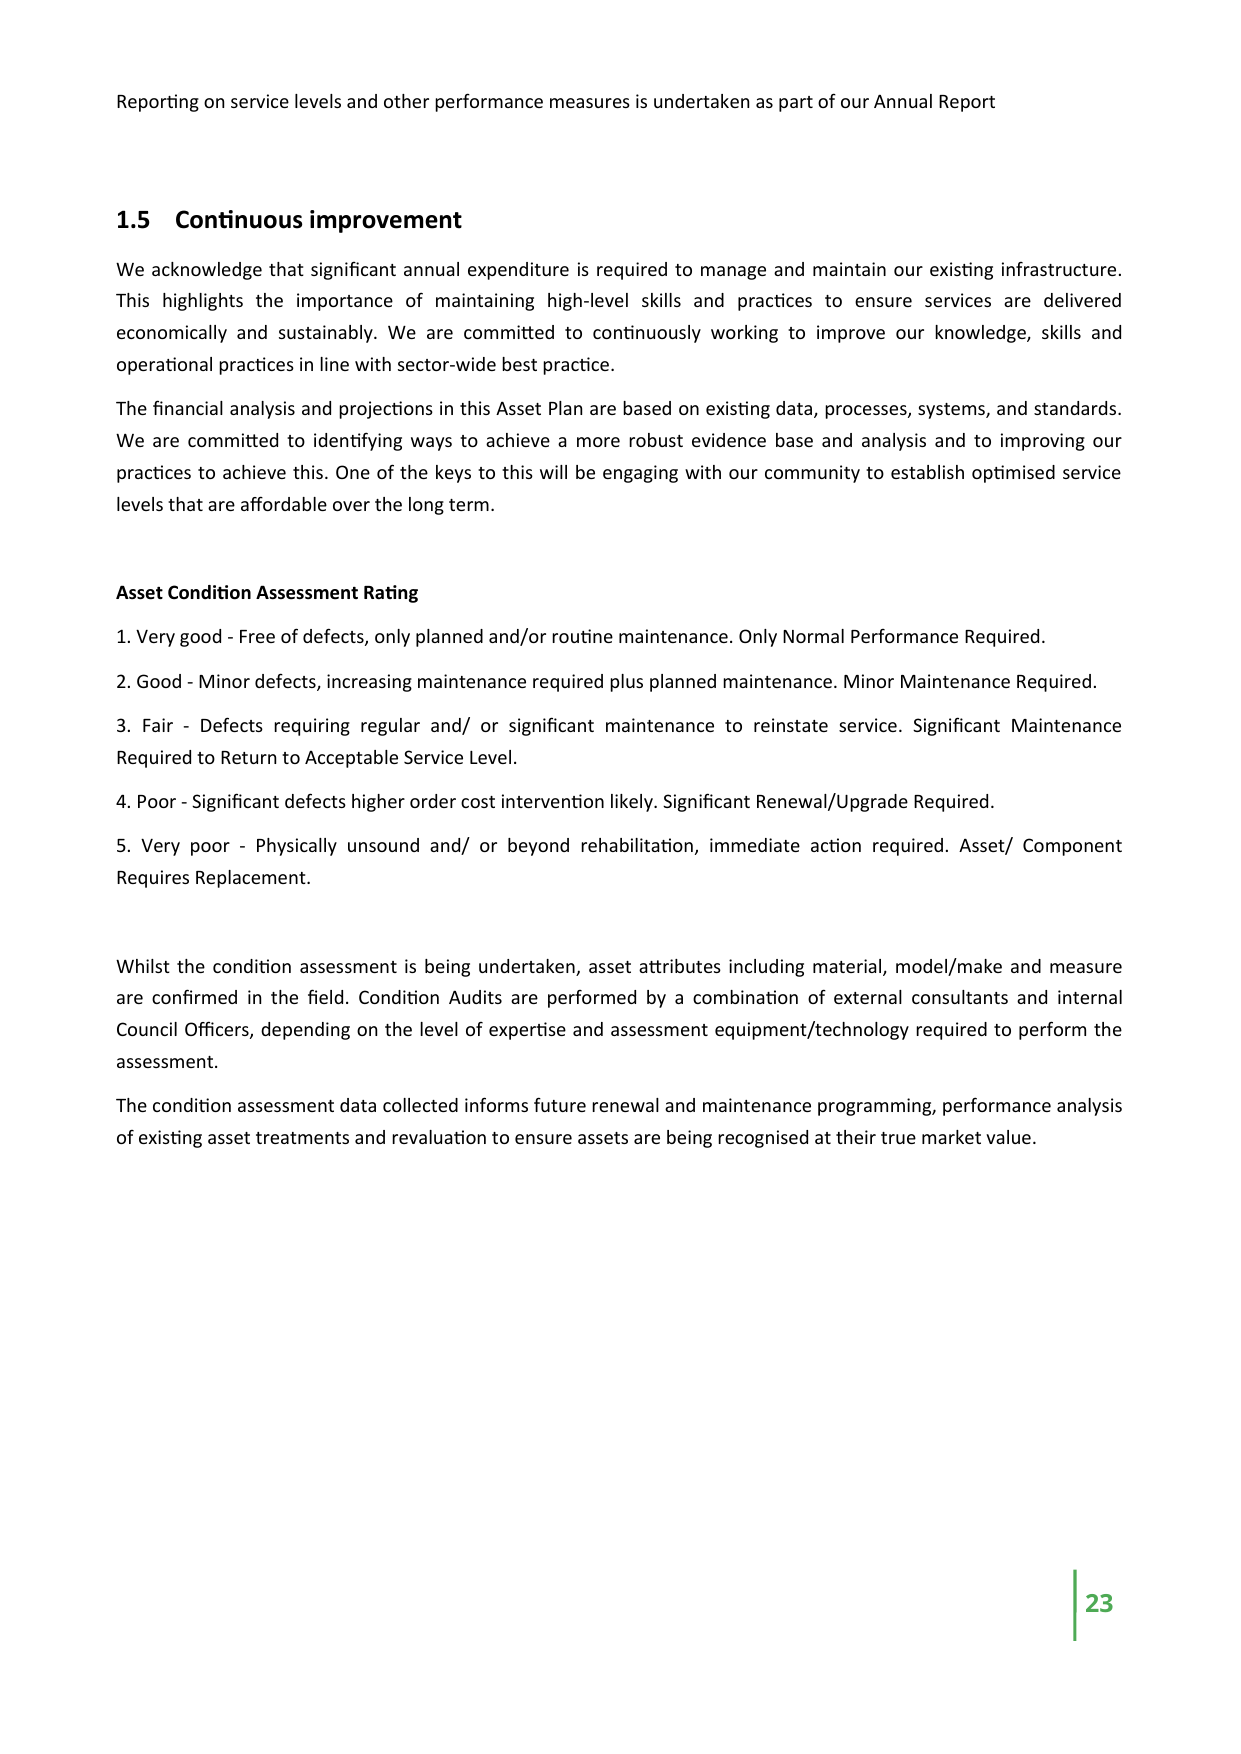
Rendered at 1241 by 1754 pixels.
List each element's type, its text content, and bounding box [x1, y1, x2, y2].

text 5. Very poor - Physically unsound and/ or beyond rehabilitation, immediate action required. Asset/ Component Requires Replacement. [116, 832, 1124, 890]
text Reporting on service levels and other performance measures is undertaken as part of our Annual Report [116, 89, 1124, 114]
text The condition assessment data collected informs future renewal and maintenance programming, performance analysis of existing asset treatments and revaluation to ensure assets are being recognised at their true market value. [116, 1092, 1124, 1149]
text 4. Poor - Significant defects higher order cost intervention likely. Significant Renewal/Upgrade Required. [116, 788, 1124, 814]
text We acknowledge that significant annual expenditure is required to manage and maintain our existing infrastructure. This highlights the importance of maintaining high-level skills and practices to ensure services are delivered economically and sustainably. We are committed to continuously working to improve our knowledge, skills and operational practices in line with sector-wide best practice. [116, 256, 1124, 377]
text The financial analysis and projections in this Asset Plan are based on existing data, processes, systems, and standards. We are committed to identifying ways to achieve a more robust evidence base and analysis and to improving our practices to achieve this. One of the keys to this will be engaging with our community to establish optimised service levels that are affordable over the long term. [116, 396, 1124, 516]
text 1. Very good - Free of defects, only planned and/or routine maintenance. Only Normal Performance Required. [116, 624, 1124, 649]
text 2. Good - Minor defects, increasing maintenance required plus planned maintenance. Minor Maintenance Required. [116, 668, 1124, 693]
text 3. Fair - Defects requiring regular and/ or significant maintenance to reinstate service. Significant Maintenance Required to Return to Acceptable Service Level. [116, 712, 1124, 769]
text Whilst the condition assessment is being undertaken, asset attributes including material, model/make and measure are confirmed in the field. Condition Audits are performed by a combination of external consultants and internal Council Officers, depending on the level of expertise and assessment equipment/technology required to perform the assessment. [116, 953, 1124, 1073]
text Asset Condition Assessment Rating [116, 579, 1124, 605]
subtitle Continuous improvement [116, 202, 1124, 235]
